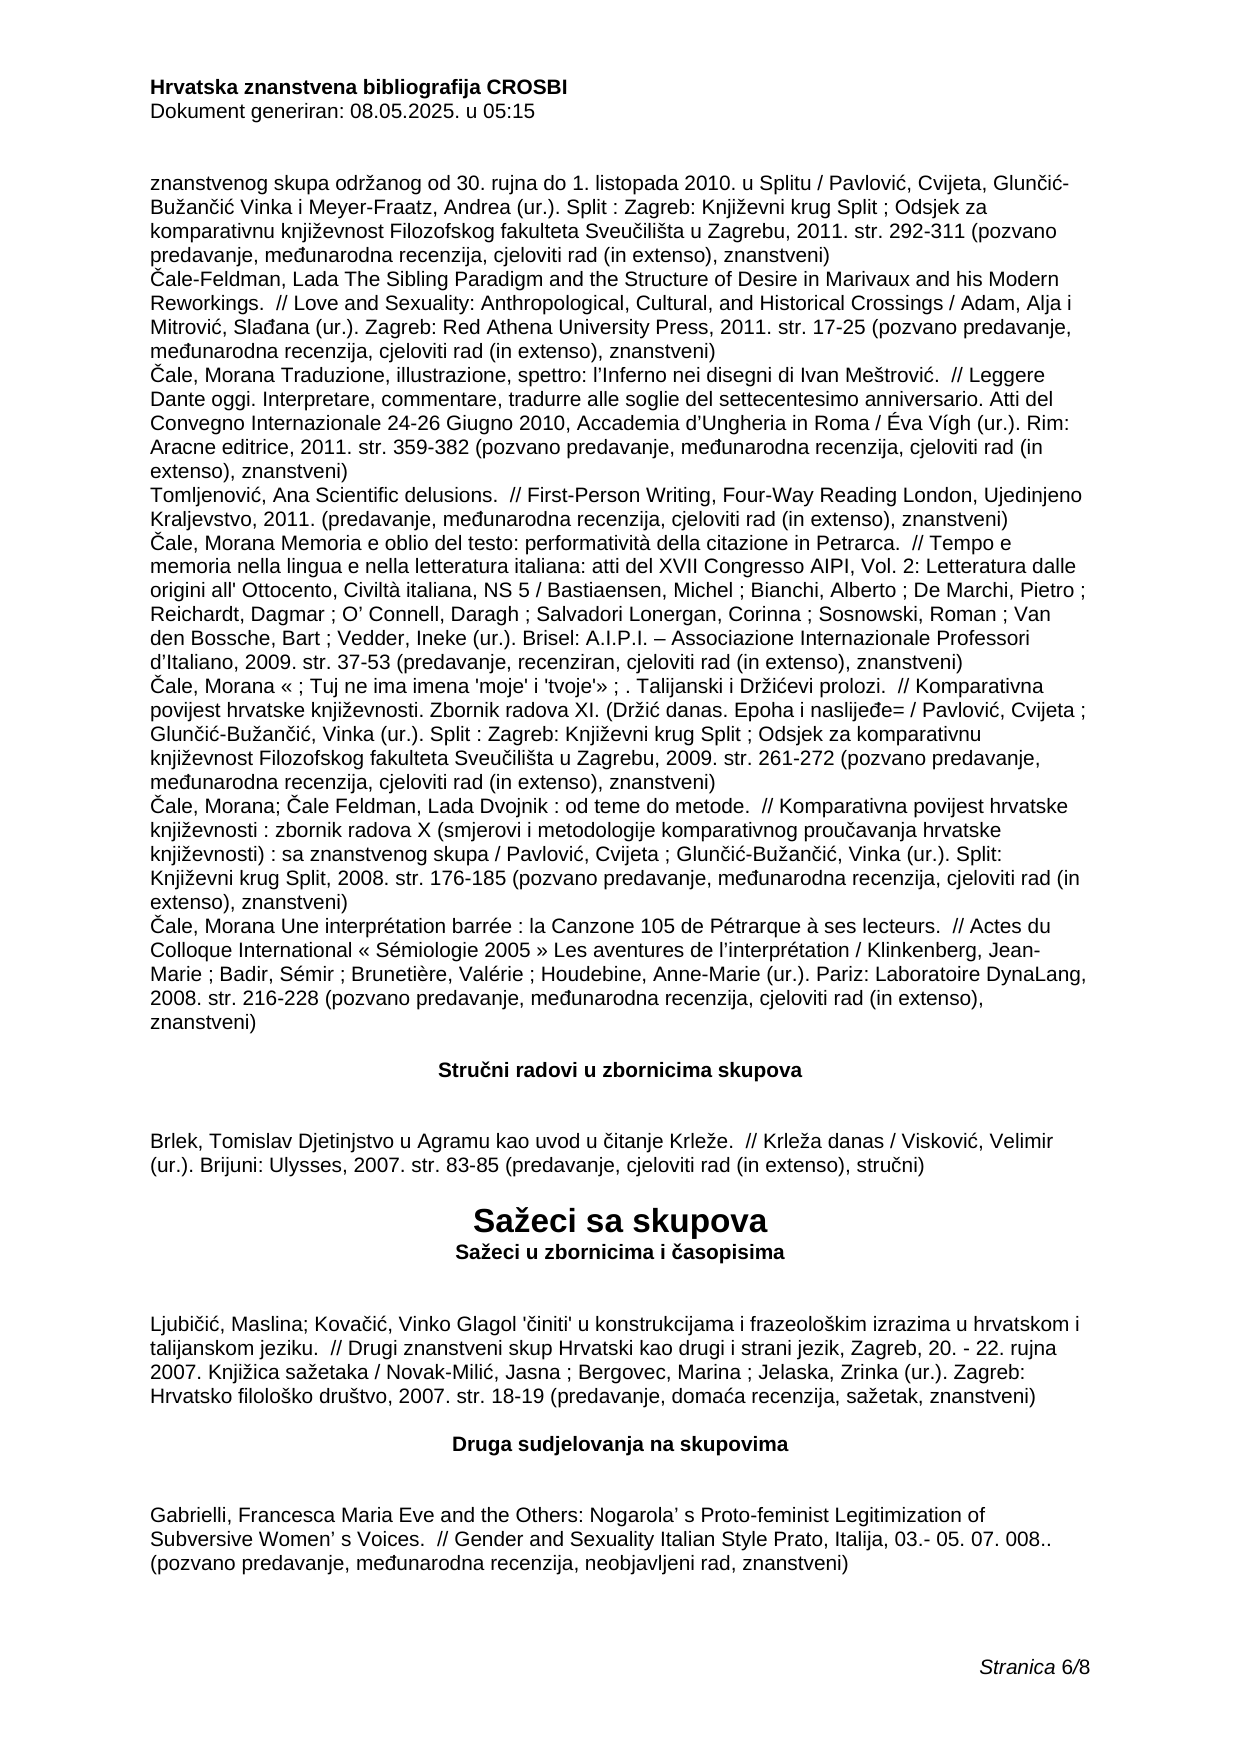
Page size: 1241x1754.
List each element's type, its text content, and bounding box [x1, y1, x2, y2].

subtitle Stručni radovi u zbornicima skupova [150, 1057, 1090, 1081]
subtitle Sažeci u zbornicima i časopisima [150, 1240, 1090, 1264]
text Brlek, Tomislav [150, 1129, 1090, 1177]
text Čale-Feldman, Lada [150, 171, 1090, 267]
text Čale, Morana [150, 363, 1090, 482]
text Gabrielli, Francesca Maria [150, 1503, 1090, 1575]
text Čale, Morana [150, 914, 1090, 1033]
text Čale-Feldman, Lada [150, 267, 1090, 363]
text Čale, Morana; Čale Feldman, Lada [150, 794, 1090, 914]
subtitle Druga sudjelovanja na skupovima [150, 1431, 1090, 1455]
text Tomljenović, Ana [150, 482, 1090, 530]
text Ljubičić, Maslina; Kovačić, Vinko [150, 1312, 1090, 1407]
text Čale, Morana [150, 530, 1090, 674]
subtitle Sažeci sa skupova [150, 1201, 1090, 1240]
text Čale, Morana [150, 674, 1090, 794]
